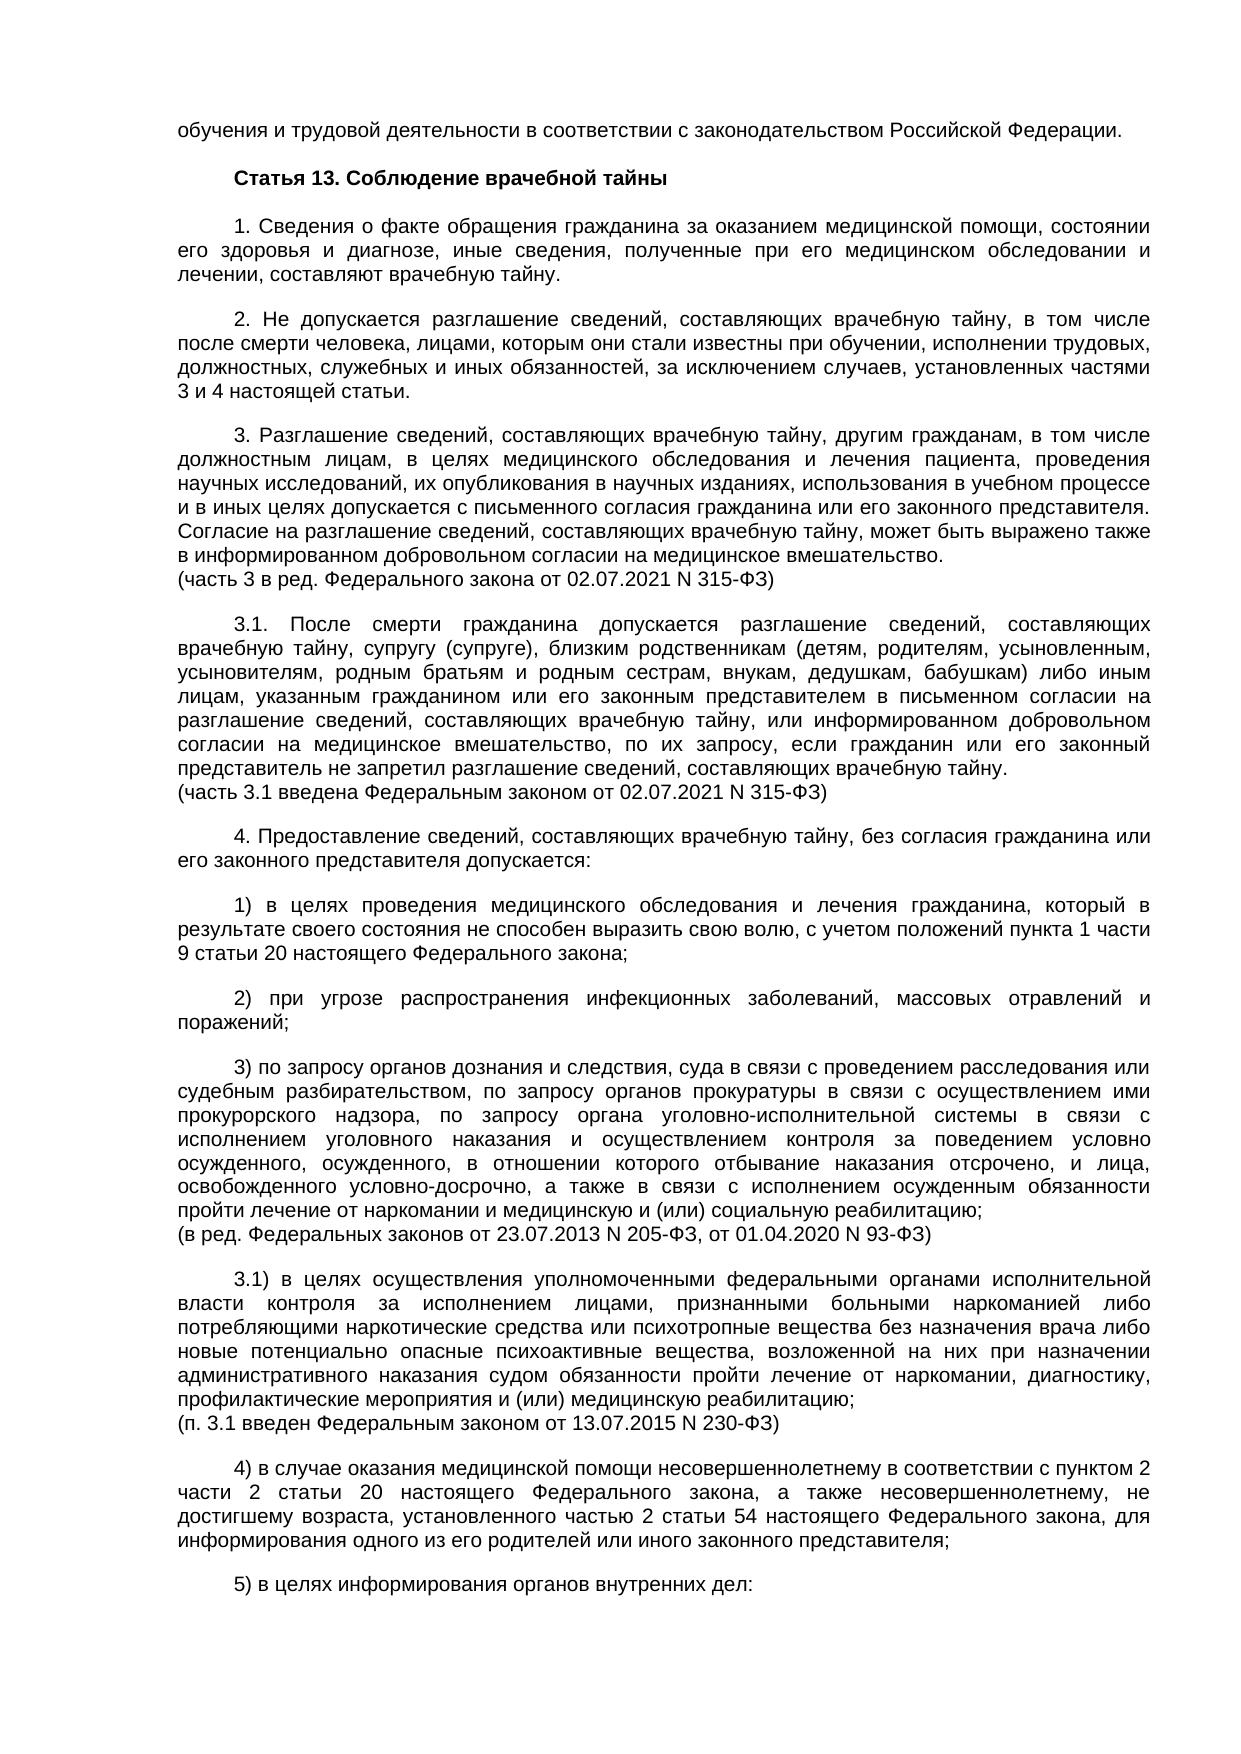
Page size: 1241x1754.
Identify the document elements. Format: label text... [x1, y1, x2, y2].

text (в ред. Федеральных законов от 23.07.2013 N 205-ФЗ, от 01.04.2020 N 93-ФЗ) [177, 1222, 1152, 1246]
text 3.1) в целях осуществления уполномоченными федеральными органами исполнительной власти контроля за исполнением лицами, признанными больными наркоманией либо потребляющими наркотические средства или психотропные вещества без назначения врача либо новые потенциально опасные психоактивные вещества, возложенной на них при назначении административного наказания судом обязанности пройти лечение от наркомании, диагностику, профилактические мероприятия и (или) медицинскую реабилитацию; [177, 1267, 1152, 1411]
text 2) при угрозе распространения инфекционных заболеваний, массовых отравлений и поражений; [177, 986, 1152, 1034]
text 4) в случае оказания медицинской помощи несовершеннолетнему в соответствии с пунктом 2 части 2 статьи 20 настоящего Федерального закона, а также несовершеннолетнему, не достигшему возраста, установленного частью 2 статьи 54 настоящего Федерального закона, для информирования одного из его родителей или иного законного представителя; [177, 1456, 1152, 1551]
text 3. Разглашение сведений, составляющих врачебную тайну, другим гражданам, в том числе должностным лицам, в целях медицинского обследования и лечения пациента, проведения научных исследований, их опубликования в научных изданиях, использования в учебном процессе и в иных целях допускается с письменного согласия гражданина или его законного представителя. Согласие на разглашение сведений, составляющих врачебную тайну, может быть выражено также в информированном добровольном согласии на медицинское вмешательство. [177, 423, 1152, 567]
title Статья 13. Соблюдение врачебной тайны [177, 166, 1152, 190]
text 2. Не допускается разглашение сведений, составляющих врачебную тайну, в том числе после смерти человека, лицами, которым они стали известны при обучении, исполнении трудовых, должностных, служебных и иных обязанностей, за исключением случаев, установленных частями 3 и 4 настоящей статьи. [177, 307, 1152, 402]
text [177, 118, 1152, 142]
text 5) в целях информирования органов внутренних дел: [177, 1572, 1152, 1596]
text 4. Предоставление сведений, составляющих врачебную тайну, без согласия гражданина или его законного представителя допускается: [177, 824, 1152, 872]
text 1. Сведения о факте обращения гражданина за оказанием медицинской помощи, состоянии его здоровья и диагнозе, иные сведения, полученные при его медицинском обследовании и лечении, составляют врачебную тайну. [177, 214, 1152, 286]
text (п. 3.1 введен Федеральным законом от 13.07.2015 N 230-ФЗ) [177, 1411, 1152, 1435]
text (часть 3.1 введена Федеральным законом от 02.07.2021 N 315-ФЗ) [177, 779, 1152, 803]
text 3) по запросу органов дознания и следствия, суда в связи с проведением расследования или судебным разбирательством, по запросу органов прокуратуры в связи с осуществлением ими прокурорского надзора, по запросу органа уголовно-исполнительной системы в связи с исполнением уголовного наказания и осуществлением контроля за поведением условно осужденного, осужденного, в отношении которого отбывание наказания отсрочено, и лица, освобожденного условно-досрочно, а также в связи с исполнением осужденным обязанности пройти лечение от наркомании и медицинскую и (или) социальную реабилитацию; [177, 1054, 1152, 1222]
text (часть 3 в ред. Федерального закона от 02.07.2021 N 315-ФЗ) [177, 567, 1152, 591]
text 1) в целях проведения медицинского обследования и лечения гражданина, который в результате своего состояния не способен выразить свою волю, с учетом положений пункта 1 части 9 статьи 20 настоящего Федерального закона; [177, 893, 1152, 965]
text 3.1. После смерти гражданина допускается разглашение сведений, составляющих врачебную тайну, супругу (супруге), близким родственникам (детям, родителям, усыновленным, усыновителям, родным братьям и родным сестрам, внукам, дедушкам, бабушкам) либо иным лицам, указанным гражданином или его законным представителем в письменном согласии на разглашение сведений, составляющих врачебную тайну, или информированном добровольном согласии на медицинское вмешательство, по их запросу, если гражданин или его законный представитель не запретил разглашение сведений, составляющих врачебную тайну. [177, 612, 1152, 779]
